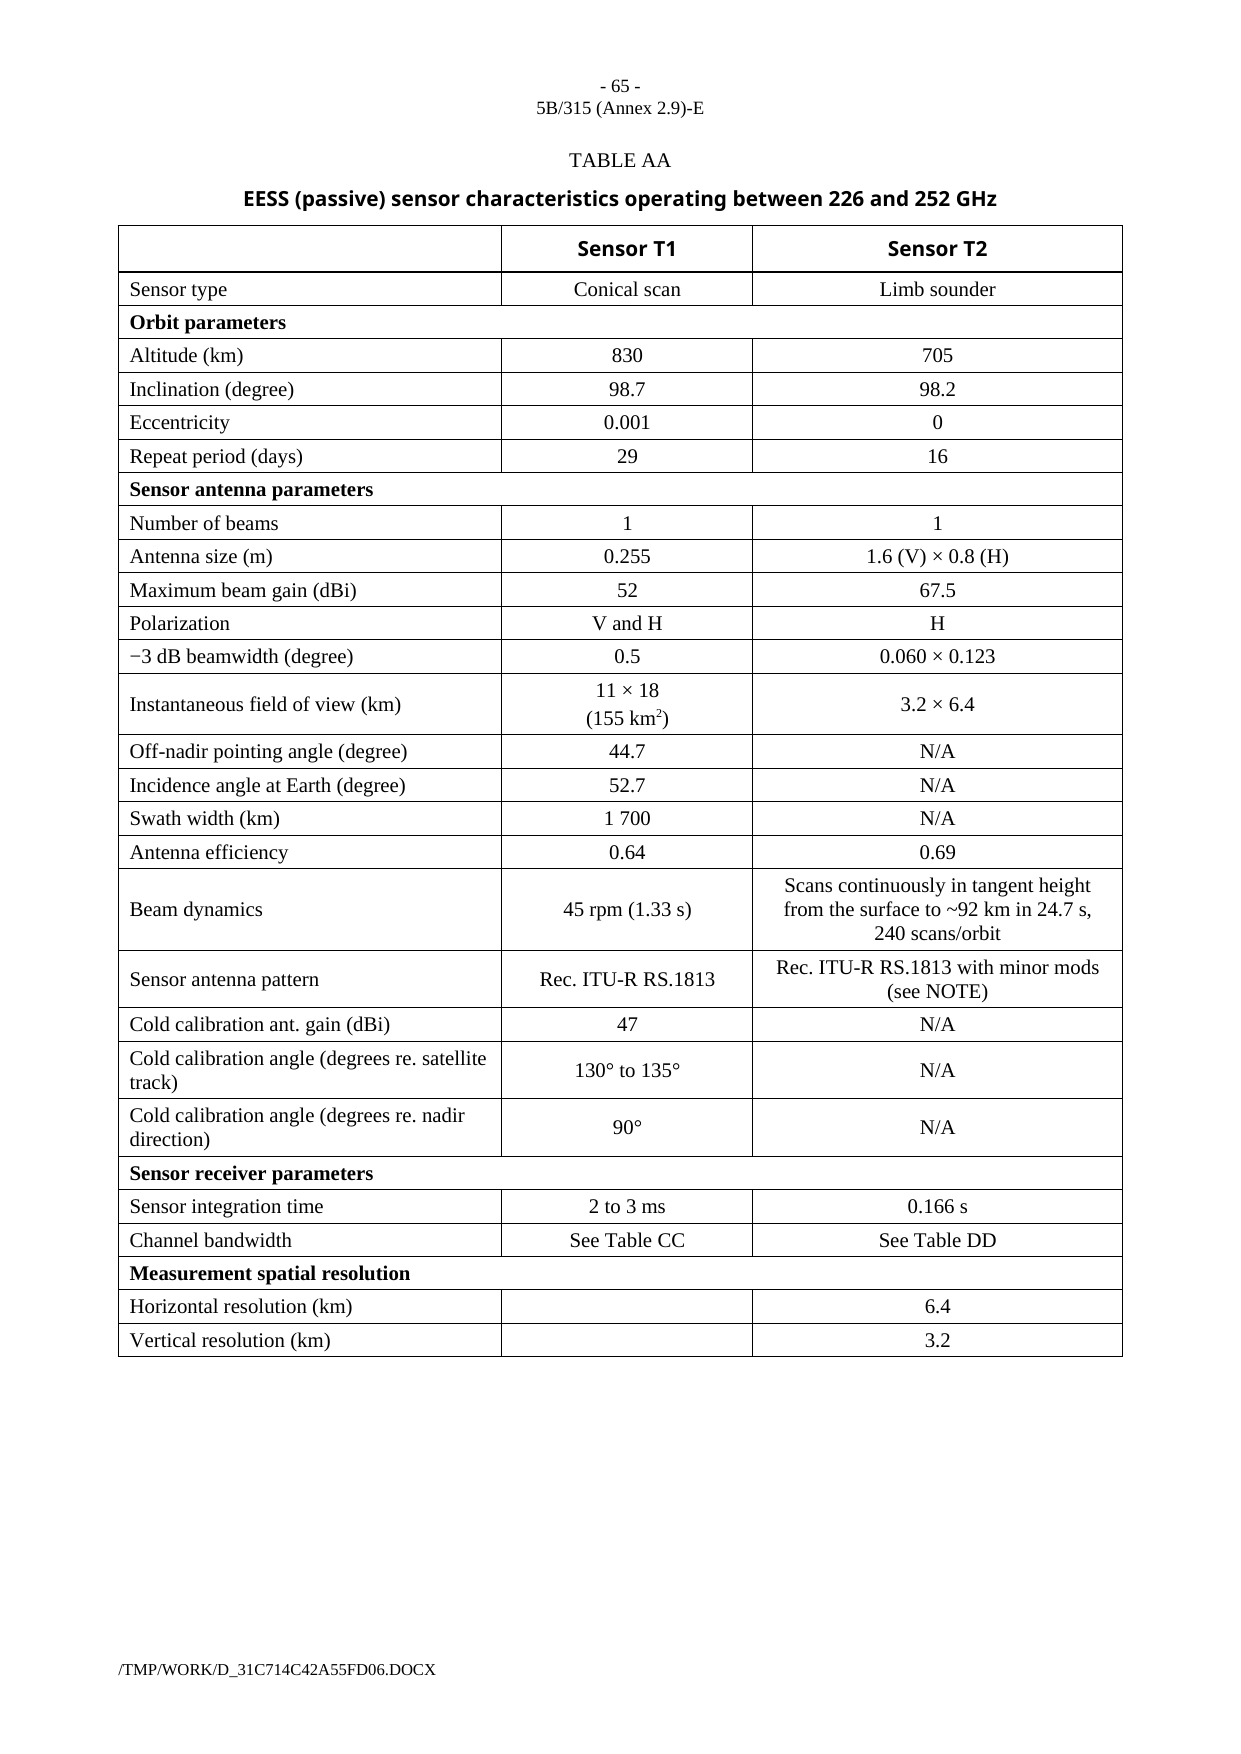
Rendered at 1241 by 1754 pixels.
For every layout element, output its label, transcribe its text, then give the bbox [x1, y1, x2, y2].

table_cell V and H [502, 607, 752, 639]
table_cell Sensor antenna pattern [119, 951, 501, 1007]
table_cell Measurement spatial resolution [119, 1257, 501, 1289]
table_cell Inclination (degree) [119, 373, 501, 405]
table_cell N/A [753, 769, 1122, 801]
table_cell −3 dB beamwidth (degree) [119, 640, 501, 673]
table_cell 45 rpm (1.33 s) [502, 869, 752, 949]
table_cell 44.7 [502, 735, 752, 768]
table_cell Cold calibration ant. gain (dBi) [119, 1008, 501, 1041]
table_header Sensor T1 [502, 226, 752, 271]
table_cell 98.2 [753, 373, 1122, 405]
table_cell Cold calibration angle (degrees re. satellite track) [119, 1042, 501, 1098]
table_cell 11 × 18 (155 km2) [502, 674, 752, 734]
table_cell 1 [502, 506, 752, 539]
table_cell 1.6 (V) × 0.8 (H) [753, 540, 1122, 572]
table_cell Rec. ITU-R RS.1813 with minor mods (see NOTE) [753, 951, 1122, 1007]
table_cell 0.255 [502, 540, 752, 572]
table_cell [501, 473, 1122, 505]
table_cell Altitude (km) [119, 339, 501, 372]
table_cell 0.5 [502, 640, 752, 673]
table_cell See Table CC [502, 1224, 752, 1256]
table_cell Vertical resolution (km) [119, 1324, 501, 1356]
table_cell Scans continuously in tangent height from the surface to ~92 km in 24.7 s, 240 scans/orbit [753, 869, 1122, 949]
table_cell 1 700 [502, 802, 752, 834]
table_cell 0.69 [753, 836, 1122, 868]
table_cell Maximum beam gain (dBi) [119, 573, 501, 606]
table_cell Antenna size (m) [119, 540, 501, 572]
table_cell N/A [753, 1099, 1122, 1156]
table_cell Sensor receiver parameters [119, 1157, 501, 1189]
table_cell 0.64 [502, 836, 752, 868]
table_cell [501, 306, 1122, 338]
table_cell Repeat period (days) [119, 440, 501, 472]
table_cell [502, 1324, 752, 1356]
table_cell [501, 1257, 1122, 1289]
table_cell N/A [753, 735, 1122, 768]
table_cell Antenna efficiency [119, 836, 501, 868]
table_cell Beam dynamics [119, 869, 501, 949]
table_cell 0.060 × 0.123 [753, 640, 1122, 673]
table_cell 3.2 [753, 1324, 1122, 1356]
table_cell 98.7 [502, 373, 752, 405]
table_cell Sensor integration time [119, 1190, 501, 1222]
table_cell 705 [753, 339, 1122, 372]
table_cell 6.4 [753, 1290, 1122, 1323]
table_cell 1 [753, 506, 1122, 539]
table_cell 29 [502, 440, 752, 472]
table_cell Limb sounder [753, 273, 1122, 305]
table_header [119, 226, 501, 271]
table_cell Incidence angle at Earth (degree) [119, 769, 501, 801]
table_cell 2 to 3 ms [502, 1190, 752, 1222]
table_cell Number of beams [119, 506, 501, 539]
table_cell Sensor antenna parameters [119, 473, 501, 505]
table_cell N/A [753, 802, 1122, 834]
table_cell [501, 1157, 1122, 1189]
table_cell 90° [502, 1099, 752, 1156]
table_cell 0.001 [502, 406, 752, 438]
table_cell Horizontal resolution (km) [119, 1290, 501, 1323]
table_cell 52.7 [502, 769, 752, 801]
table_cell Eccentricity [119, 406, 501, 438]
table_cell 47 [502, 1008, 752, 1041]
table_cell N/A [753, 1008, 1122, 1041]
table_cell See Table DD [753, 1224, 1122, 1256]
table_cell Instantaneous field of view (km) [119, 674, 501, 734]
table_header Sensor T2 [753, 226, 1122, 271]
table_cell 16 [753, 440, 1122, 472]
table_cell 0 [753, 406, 1122, 438]
table_cell Rec. ITU-R RS.1813 [502, 951, 752, 1007]
table_cell [502, 1290, 752, 1323]
text TABLE AA [118, 148, 1122, 172]
table_cell Orbit parameters [119, 306, 501, 338]
table_cell Polarization [119, 607, 501, 639]
table_cell Cold calibration angle (degrees re. nadir direction) [119, 1099, 501, 1156]
table_cell Swath width (km) [119, 802, 501, 834]
title EESS (passive) sensor characteristics operating between 226 and 252 GHz [118, 184, 1122, 213]
table_cell Off-nadir pointing angle (degree) [119, 735, 501, 768]
table_cell N/A [753, 1042, 1122, 1098]
table_cell 52 [502, 573, 752, 606]
table_cell Sensor type [119, 273, 501, 305]
table_cell 130° to 135° [502, 1042, 752, 1098]
table_cell 830 [502, 339, 752, 372]
table_cell Conical scan [502, 273, 752, 305]
table_cell 3.2 × 6.4 [753, 674, 1122, 734]
table_cell 0.166 s [753, 1190, 1122, 1222]
table_cell 67.5 [753, 573, 1122, 606]
table_cell H [753, 607, 1122, 639]
table_cell Channel bandwidth [119, 1224, 501, 1256]
